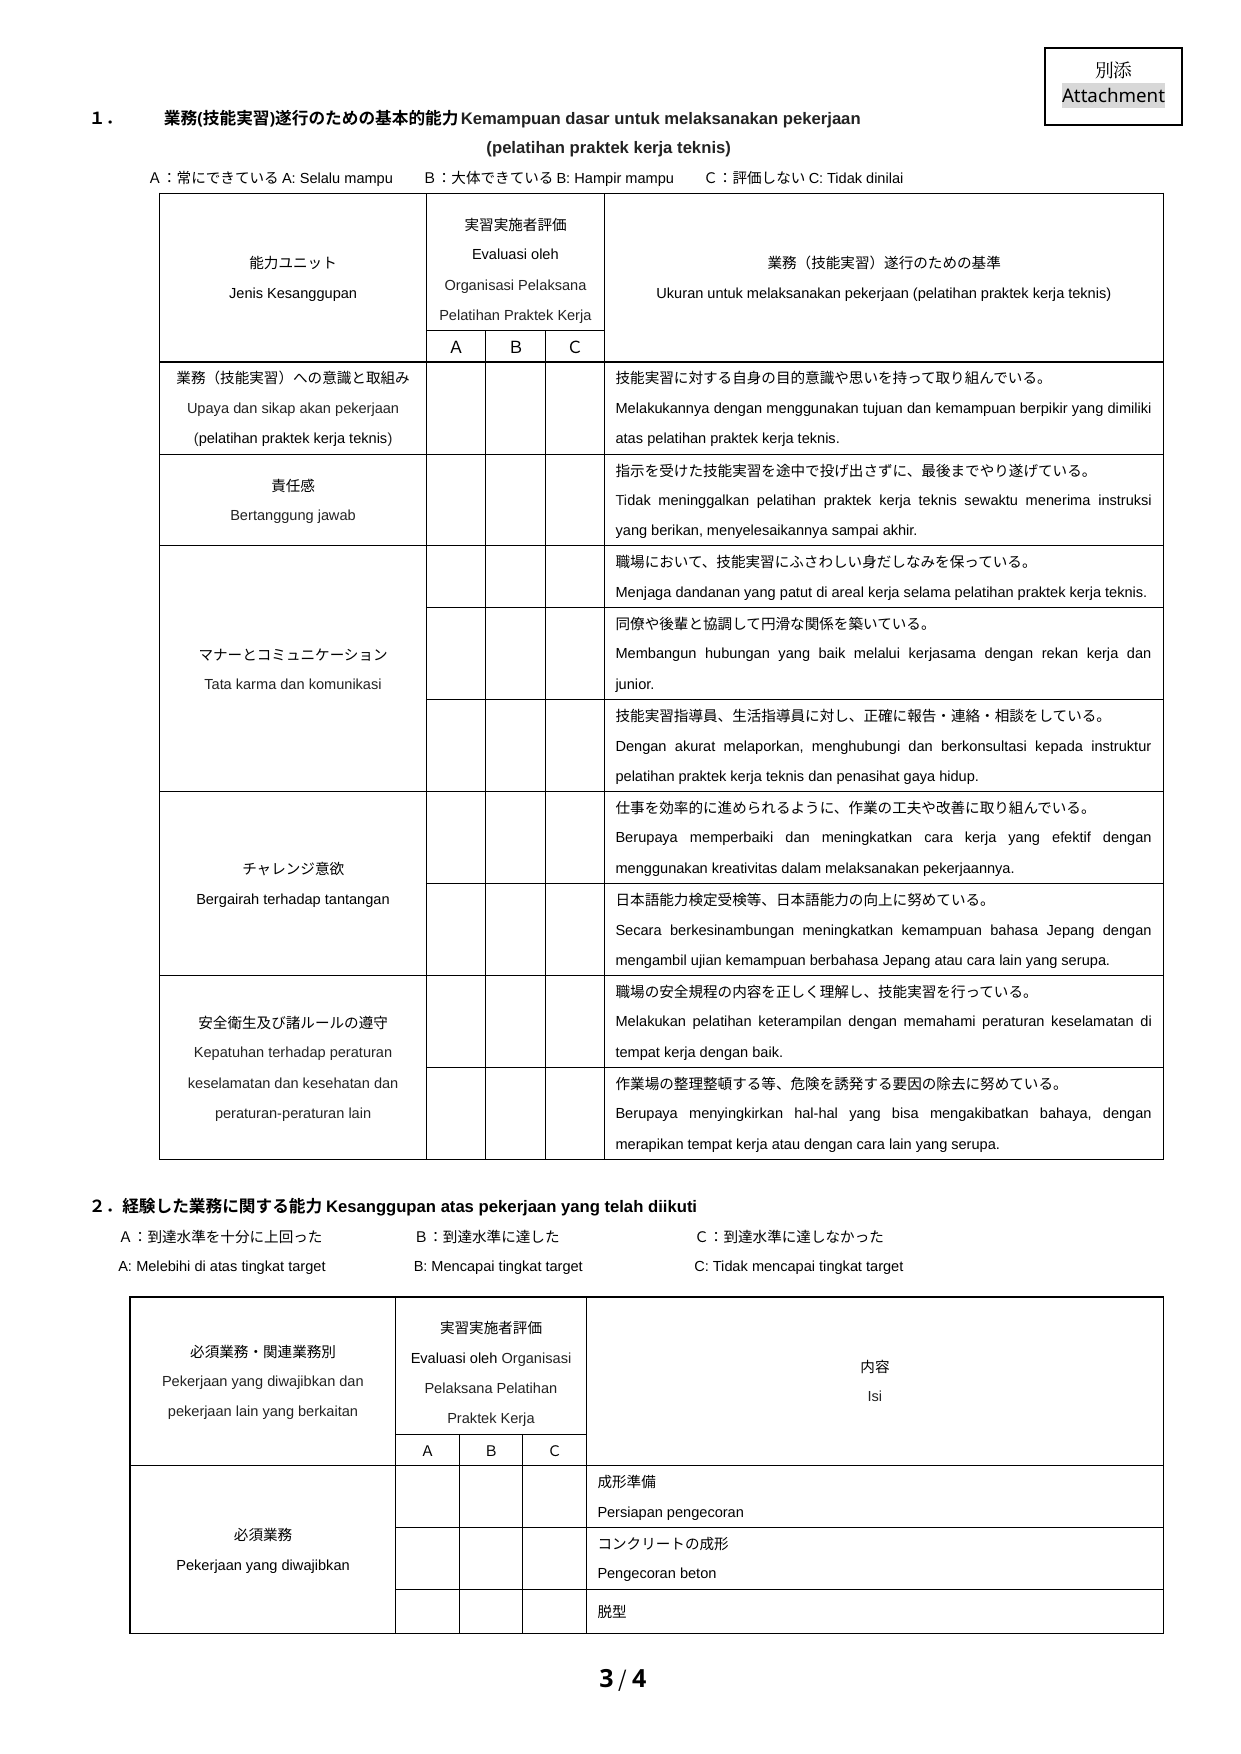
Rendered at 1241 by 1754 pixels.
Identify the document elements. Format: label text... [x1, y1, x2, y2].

table_cell [486, 608, 545, 699]
table_header 能力ユニット Jenis Kesanggupan [160, 194, 426, 361]
table_cell Ｂ [486, 331, 545, 361]
table_cell 同僚や後輩と協調して円滑な関係を築いている。 Membangun hubungan yang baik melalui kerjasama dengan rekan kerja dan junior. [605, 608, 1163, 699]
table_cell 日本語能力検定受検等、日本語能力の向上に努めている。 Secara berkesinambungan meningkatkan kemampuan bahasa Jepang dengan mengambil ujian kemampuan berbahasa Jepang atau cara lain yang serupa. [605, 884, 1163, 975]
table_cell Ｃ [546, 331, 604, 361]
table_cell [427, 455, 485, 545]
table_cell [546, 884, 604, 975]
table_cell [546, 455, 604, 545]
table_cell [427, 884, 485, 975]
table_cell [486, 455, 545, 545]
table_cell [546, 792, 604, 883]
table_cell Ｃ [523, 1435, 586, 1465]
table_cell [546, 363, 604, 453]
table_cell [486, 976, 545, 1067]
table_cell [486, 363, 545, 453]
table_cell [486, 1068, 545, 1159]
table_cell [460, 1528, 522, 1588]
table_cell [427, 792, 485, 883]
table_cell [486, 792, 545, 883]
table_cell 仕事を効率的に進められるように、作業の工夫や改善に取り組んでいる。 Berupaya memperbaiki dan meningkatkan cara kerja yang efektif dengan menggunakan kreativitas dalam melaksanakan pekerjaannya. [605, 792, 1163, 883]
table_cell [460, 1590, 522, 1633]
table_cell [546, 976, 604, 1067]
table_cell Ａ [396, 1435, 459, 1465]
table_cell 脱型 Demolding [587, 1590, 1163, 1633]
table_cell [546, 1068, 604, 1159]
table_cell 職場の安全規程の内容を正しく理解し、技能実習を行っている。 Melakukan pelatihan keterampilan dengan memahami peraturan keselamatan di tempat kerja dengan baik. [605, 976, 1163, 1067]
table_cell [427, 976, 485, 1067]
table_cell 業務（技能実習）への意識と取組み Upaya dan sikap akan pekerjaan (pelatihan praktek kerja teknis) [160, 363, 426, 453]
table_cell 技能実習指導員、生活指導員に対し、正確に報告・連絡・相談をしている。 Dengan akurat melaporkan, menghubungi dan berkonsultasi kepada instruktur pelatihan praktek kerja teknis dan penasihat gaya hidup. [605, 700, 1163, 791]
table_cell [396, 1528, 459, 1588]
table_cell [523, 1528, 586, 1588]
table_cell [523, 1466, 586, 1527]
table_cell 必須業務 Pekerjaan yang diwajibkan [131, 1466, 395, 1633]
list (pelatihan praktek kerja teknis) [164, 132, 1152, 162]
table_cell Ａ [427, 331, 485, 361]
table_cell 職場において、技能実習にふさわしい身だしなみを保っている。 Menjaga dandanan yang patut di areal kerja selama pelatihan praktek kerja teknis. [605, 546, 1163, 607]
text Ａ：常にできている A: Selalu mampu Ｂ：大体できている B: Hampir mampu Ｃ：評価しない C: Tidak dinilai [118, 162, 1152, 193]
table_cell [523, 1590, 586, 1633]
table_cell [486, 700, 545, 791]
list 業務(技能実習)遂行のための基本的能力 Kemampuan dasar untuk melaksanakan pekerjaan [89, 102, 1152, 132]
table_cell [486, 546, 545, 607]
table_cell [396, 1466, 459, 1527]
text Ａ：到達水準を十分に上回った Ｂ：到達水準に達した Ｃ：到達水準に達しなかった [118, 1221, 1152, 1251]
table_cell 責任感 Bertanggung jawab [160, 455, 426, 545]
text ２．経験した業務に関する能力 Kesanggupan atas pekerjaan yang telah diikuti [89, 1190, 1152, 1221]
table_cell [546, 608, 604, 699]
table_cell 成形準備 Persiapan pengecoran [587, 1466, 1163, 1527]
table_header 必須業務・関連業務別 Pekerjaan yang diwajibkan dan pekerjaan lain yang berkaitan [131, 1298, 395, 1465]
table_cell 技能実習に対する自身の目的意識や思いを持って取り組んでいる。 Melakukannya dengan menggunakan tujuan dan kemampuan berpikir yang dimiliki atas pelatihan praktek kerja teknis. [605, 363, 1163, 453]
table_header 内容 Isi [587, 1298, 1163, 1465]
table_cell [427, 608, 485, 699]
table_header 実習実施者評価 Evaluasi oleh Organisasi Pelaksana Pelatihan Praktek Kerja [427, 194, 604, 330]
table_cell [546, 700, 604, 791]
table_cell [546, 546, 604, 607]
table_cell [427, 700, 485, 791]
table_cell 安全衛生及び諸ルールの遵守 Kepatuhan terhadap peraturan keselamatan dan kesehatan dan peraturan-peraturan lain [160, 976, 426, 1159]
text A: Melebihi di atas tingkat target B: Mencapai tingkat target C: Tidak mencapai tingkat target [118, 1251, 1152, 1281]
table_cell チャレンジ意欲 Bergairah terhadap tantangan [160, 792, 426, 975]
table_cell 指示を受けた技能実習を途中で投げ出さずに、最後までやり遂げている。 Tidak meninggalkan pelatihan praktek kerja teknis sewaktu menerima instruksi yang berikan, menyelesaikannya sampai akhir. [605, 455, 1163, 545]
table_cell 作業場の整理整頓する等、危険を誘発する要因の除去に努めている。 Berupaya menyingkirkan hal-hal yang bisa mengakibatkan bahaya, dengan merapikan tempat kerja atau dengan cara lain yang serupa. [605, 1068, 1163, 1159]
table_cell [427, 546, 485, 607]
table_cell [460, 1466, 522, 1527]
table_cell [427, 363, 485, 453]
table_cell [396, 1590, 459, 1633]
table_header 実習実施者評価 Evaluasi oleh Organisasi Pelaksana Pelatihan Praktek Kerja [396, 1298, 586, 1434]
table_cell マナーとコミュニケーション Tata karma dan komunikasi [160, 546, 426, 791]
table_header 業務（技能実習）遂行のための基準 Ukuran untuk melaksanakan pekerjaan (pelatihan praktek kerja teknis) [605, 194, 1163, 361]
table_cell コンクリートの成形 Pengecoran beton [587, 1528, 1163, 1588]
table_cell Ｂ [460, 1435, 522, 1465]
table_cell [427, 1068, 485, 1159]
table_cell [486, 884, 545, 975]
